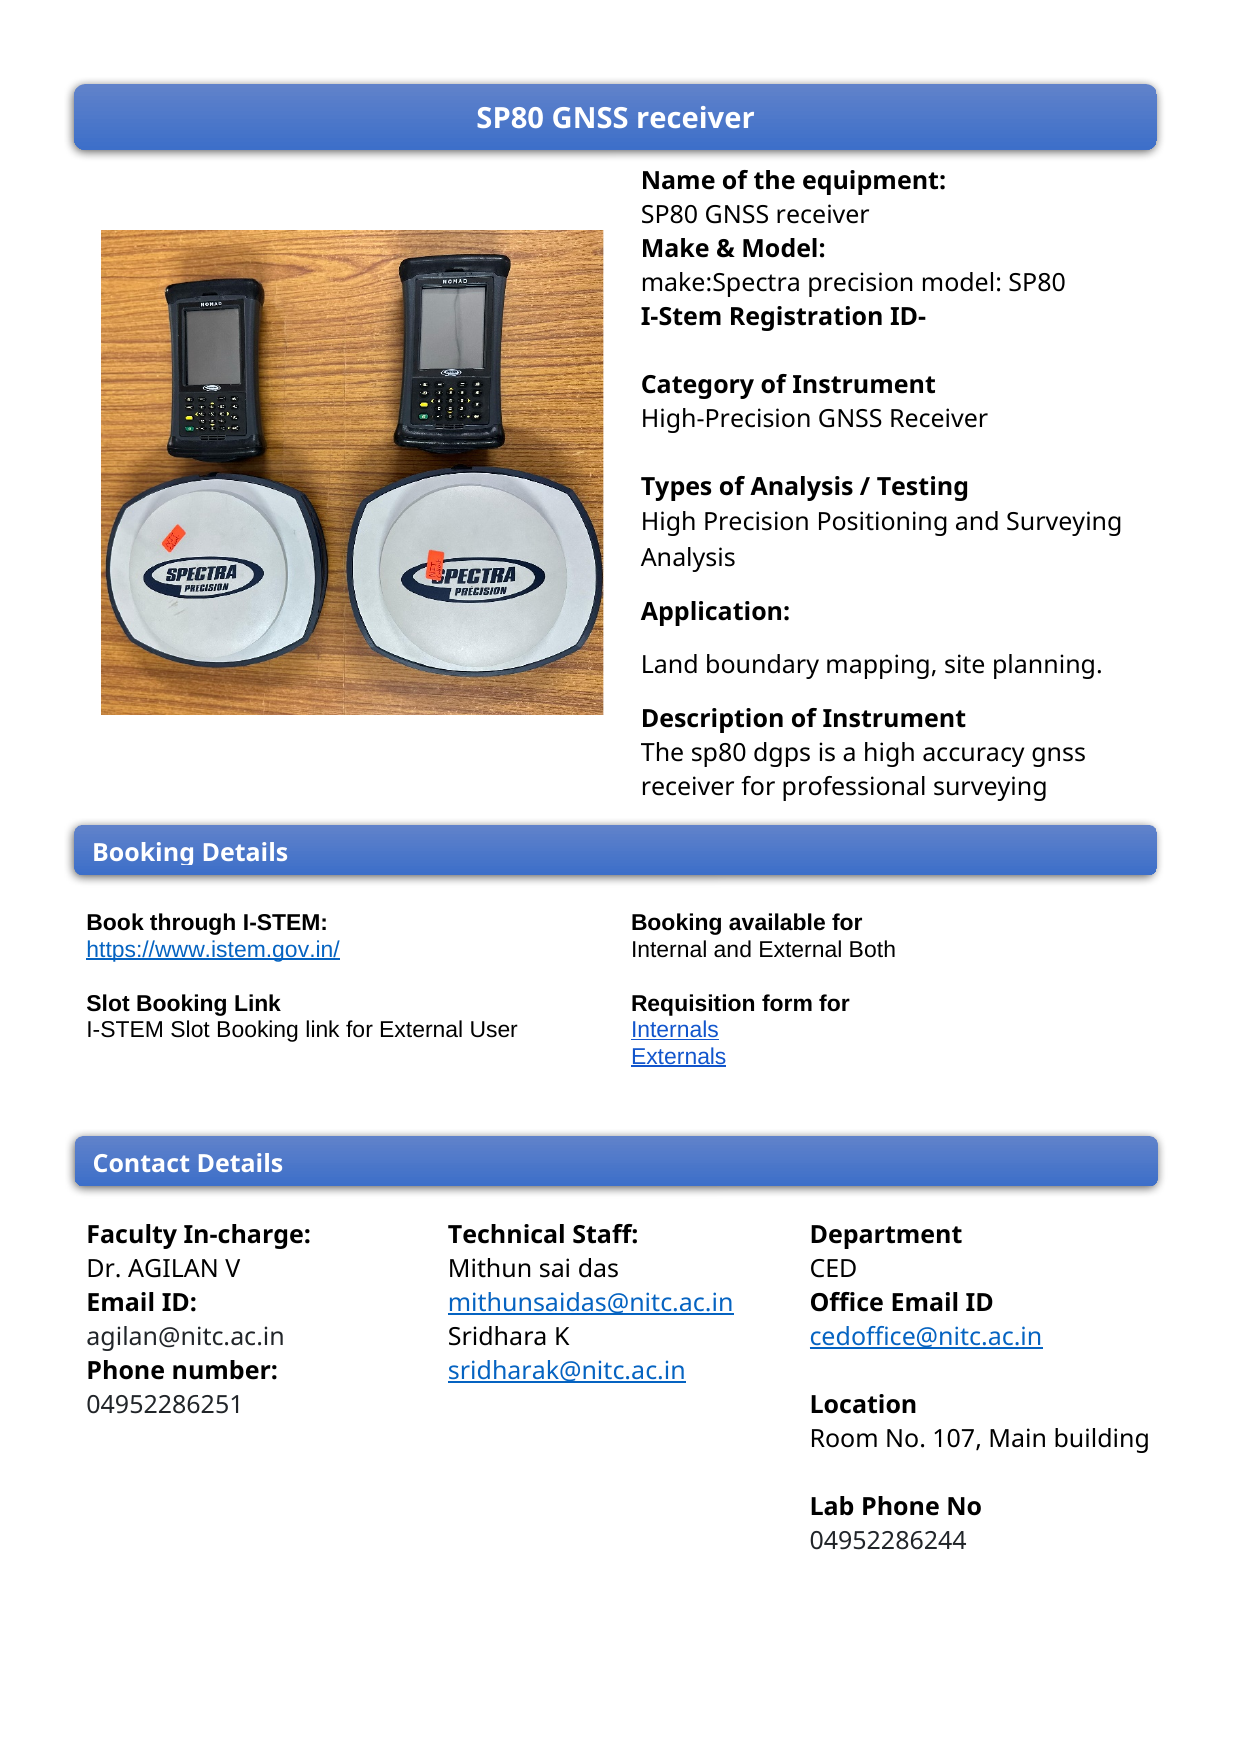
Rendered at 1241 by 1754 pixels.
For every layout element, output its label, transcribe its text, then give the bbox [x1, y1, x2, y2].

table_header Faculty In-charge: Dr. AGILAN V Email ID: agilan@nitc.ac.in Phone number: 04952286251 [75, 1216, 436, 1568]
table_header Technical Staff: Mithun sai das mithunsaidas@nitc.ac.in Sridhara K sridharak@nitc.ac.in [436, 1216, 798, 1568]
table_header Department CED Office Email ID cedoffice@nitc.ac.in Location Room No. 107, Main building Lab Phone No 04952286244 [798, 1216, 1167, 1568]
table_header [75, 157, 629, 802]
table_header Booking available for Internal and External Both Requisition form for Internals Externals [620, 909, 1078, 1109]
picture [101, 230, 604, 715]
table_header Name of the equipment: SP80 GNSS receiver Make & Model: make:Spectra precision model: SP80 I-Stem Registration ID- Category of Instrument High-Precision GNSS Receiver Types of Analysis / Testing High Precision Positioning and Surveying Analysis Application: Land boundary mapping, site planning. Description of Instrument The sp80 dgps is a high accuracy gnss receiver for professional surveying [629, 157, 1152, 802]
table_header Book through I-STEM: https://www.istem.gov.in/ Slot Booking Link I-STEM Slot Booking link for External User [75, 909, 619, 1109]
